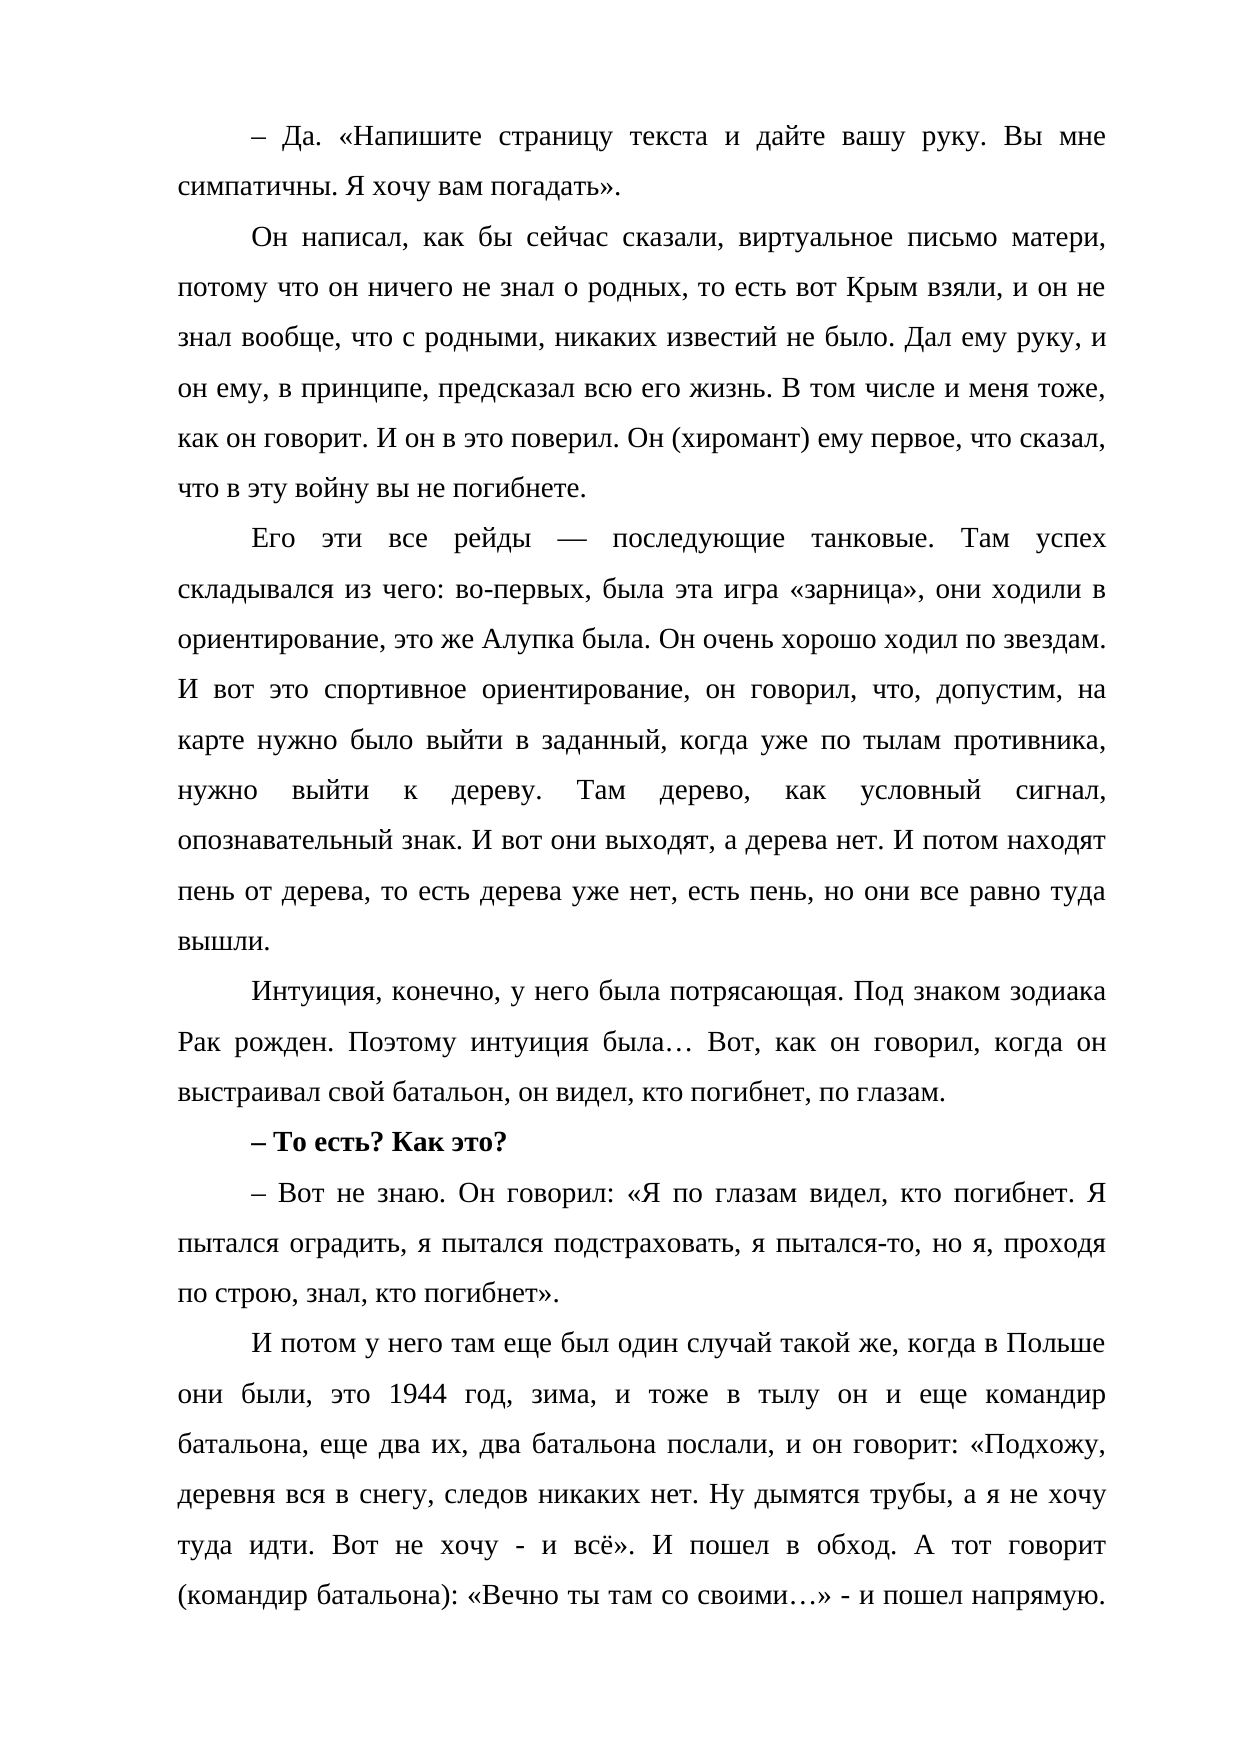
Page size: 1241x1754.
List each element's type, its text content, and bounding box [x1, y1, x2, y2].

text – То есть? Как это? [177, 1124, 1107, 1158]
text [177, 1326, 1107, 1611]
text Он написал, как бы сейчас сказали, виртуальное письмо матери, потому что он ничего не знал о родных, то есть вот Крым взяли, и он не знал вообще, что с родными, никаких известий не было. Дал ему руку, и он ему, в принципе, предсказал всю его жизнь. В том числе и меня тоже, как он говорит. И он в это поверил. Он (хиромант) ему первое, что сказал, что в эту войну вы не погибнете. [177, 219, 1107, 504]
text – Вот не знаю. Он говорил: «Я по глазам видел, кто погибнет. Я пытался оградить, я пытался подстраховать, я пытался-то, но я, проходя по строю, знал, кто погибнет». [177, 1175, 1107, 1309]
text – Да. «Напишите страницу текста и дайте вашу руку. Вы мне симпатичны. Я хочу вам погадать». [177, 118, 1107, 202]
text Интуиция, конечно, у него была потрясающая. Под знаком зодиака Рак рожден. Поэтому интуиция была… Вот, как он говорил, когда он выстраивал свой батальон, он видел, кто погибнет, по глазам. [177, 973, 1107, 1108]
text Его эти все рейды — последующие танковые. Там успех складывался из чего: во-первых, была эта игра «зарница», они ходили в ориентирование, это же Алупка была. Он очень хорошо ходил по звездам. И вот это спортивное ориентирование, он говорил, что, допустим, на карте нужно было выйти в заданный, когда уже по тылам противника, нужно выйти к дереву. Там дерево, как условный сигнал, опознавательный знак. И вот они выходят, а дерева нет. И потом находят пень от дерева, то есть дерева уже нет, есть пень, но они все равно туда вышли. [177, 521, 1107, 957]
